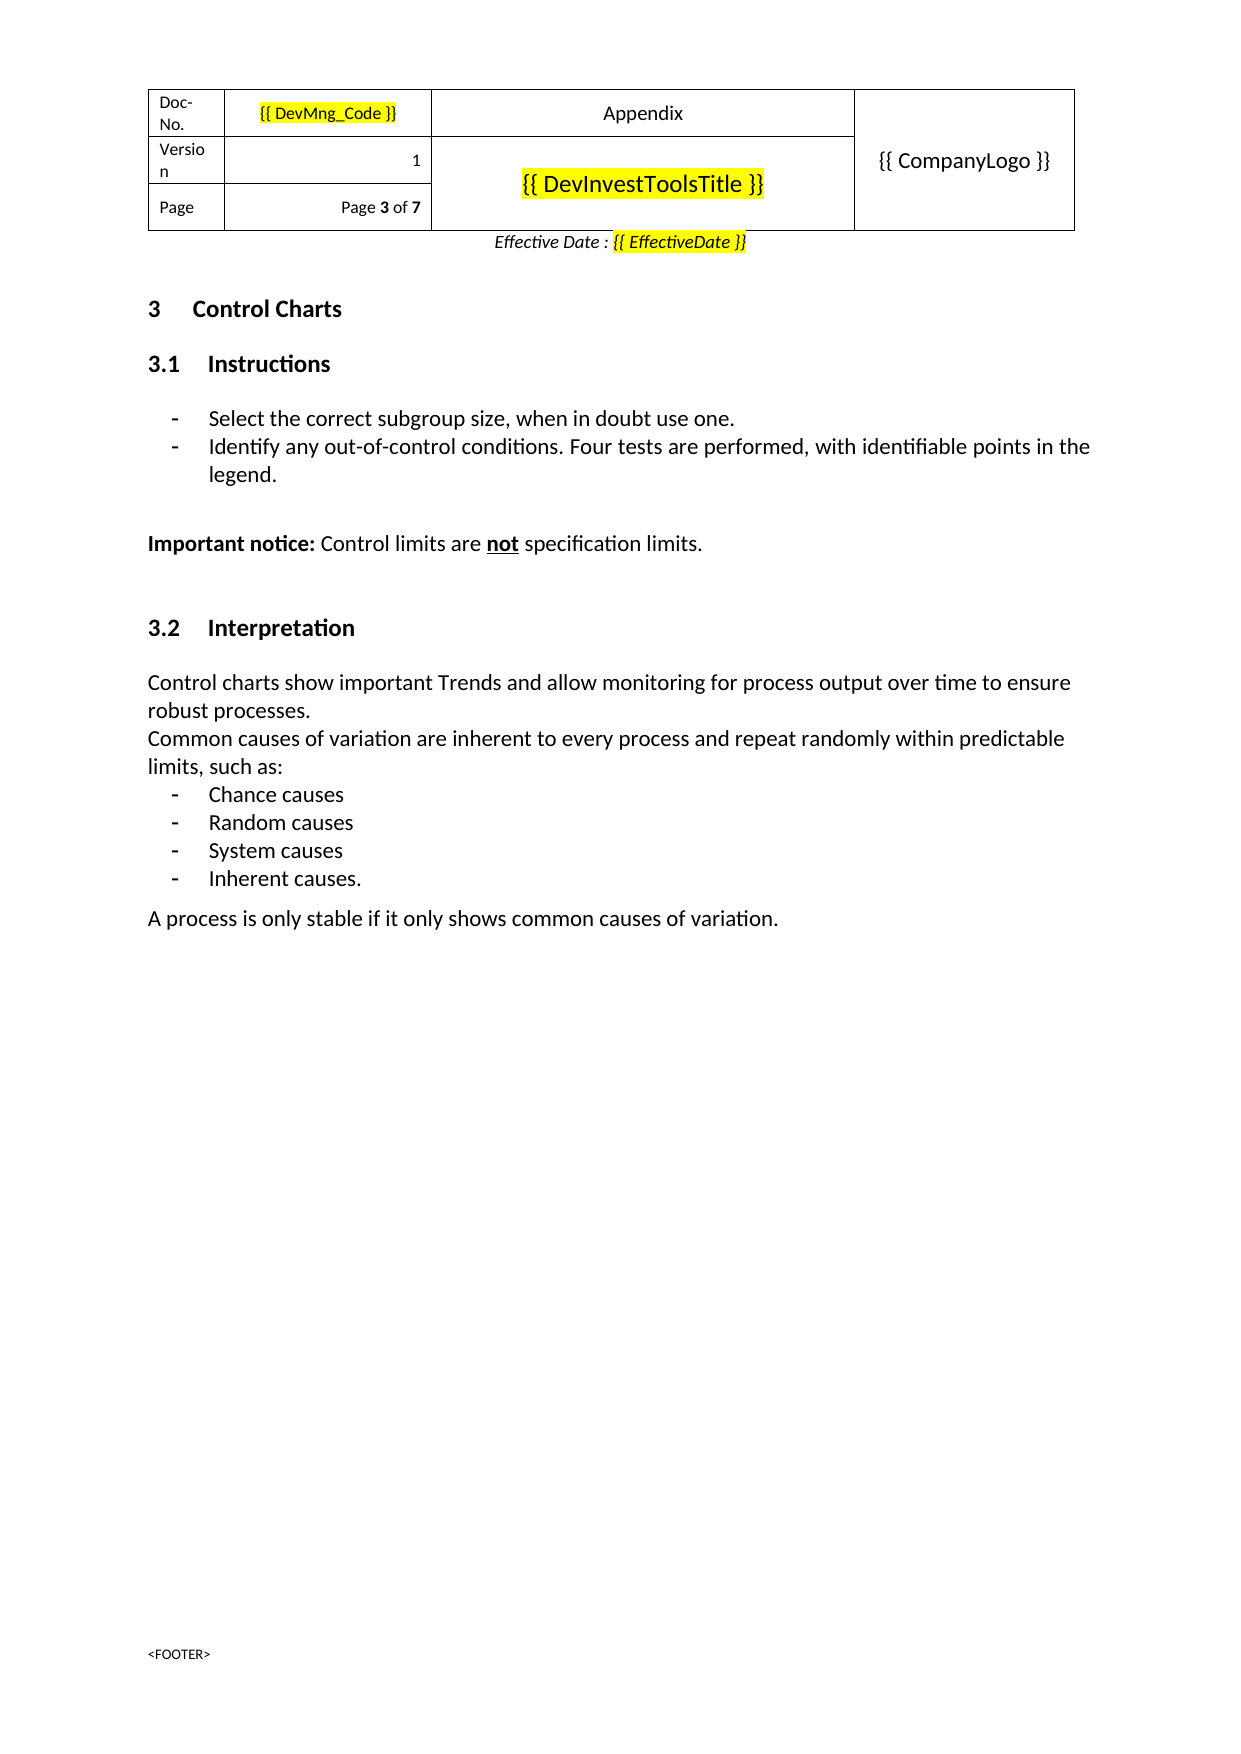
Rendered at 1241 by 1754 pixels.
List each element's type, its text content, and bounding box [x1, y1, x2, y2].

text A process is only stable if it only shows common causes of variation. [148, 904, 1093, 932]
text Important notice: Control limits are not specification limits. [148, 529, 1093, 557]
text Common causes of variation are inherent to every process and repeat randomly within predictable limits, such as: [148, 724, 1093, 780]
text Inherent causes. [171, 864, 1093, 892]
subtitle Control Charts [148, 293, 1093, 324]
text Random causes [171, 808, 1093, 836]
text Chance causes [171, 780, 1093, 808]
text Identify any out-of-control conditions. Four tests are performed, with identifiable points in the legend. [171, 432, 1093, 488]
subtitle Interpretation [148, 612, 1093, 643]
text Select the correct subgroup size, when in doubt use one. [171, 404, 1093, 432]
text Control charts show important Trends and allow monitoring for process output over time to ensure robust processes. [148, 668, 1093, 724]
text System causes [171, 836, 1093, 864]
subtitle Instructions [148, 349, 1093, 379]
